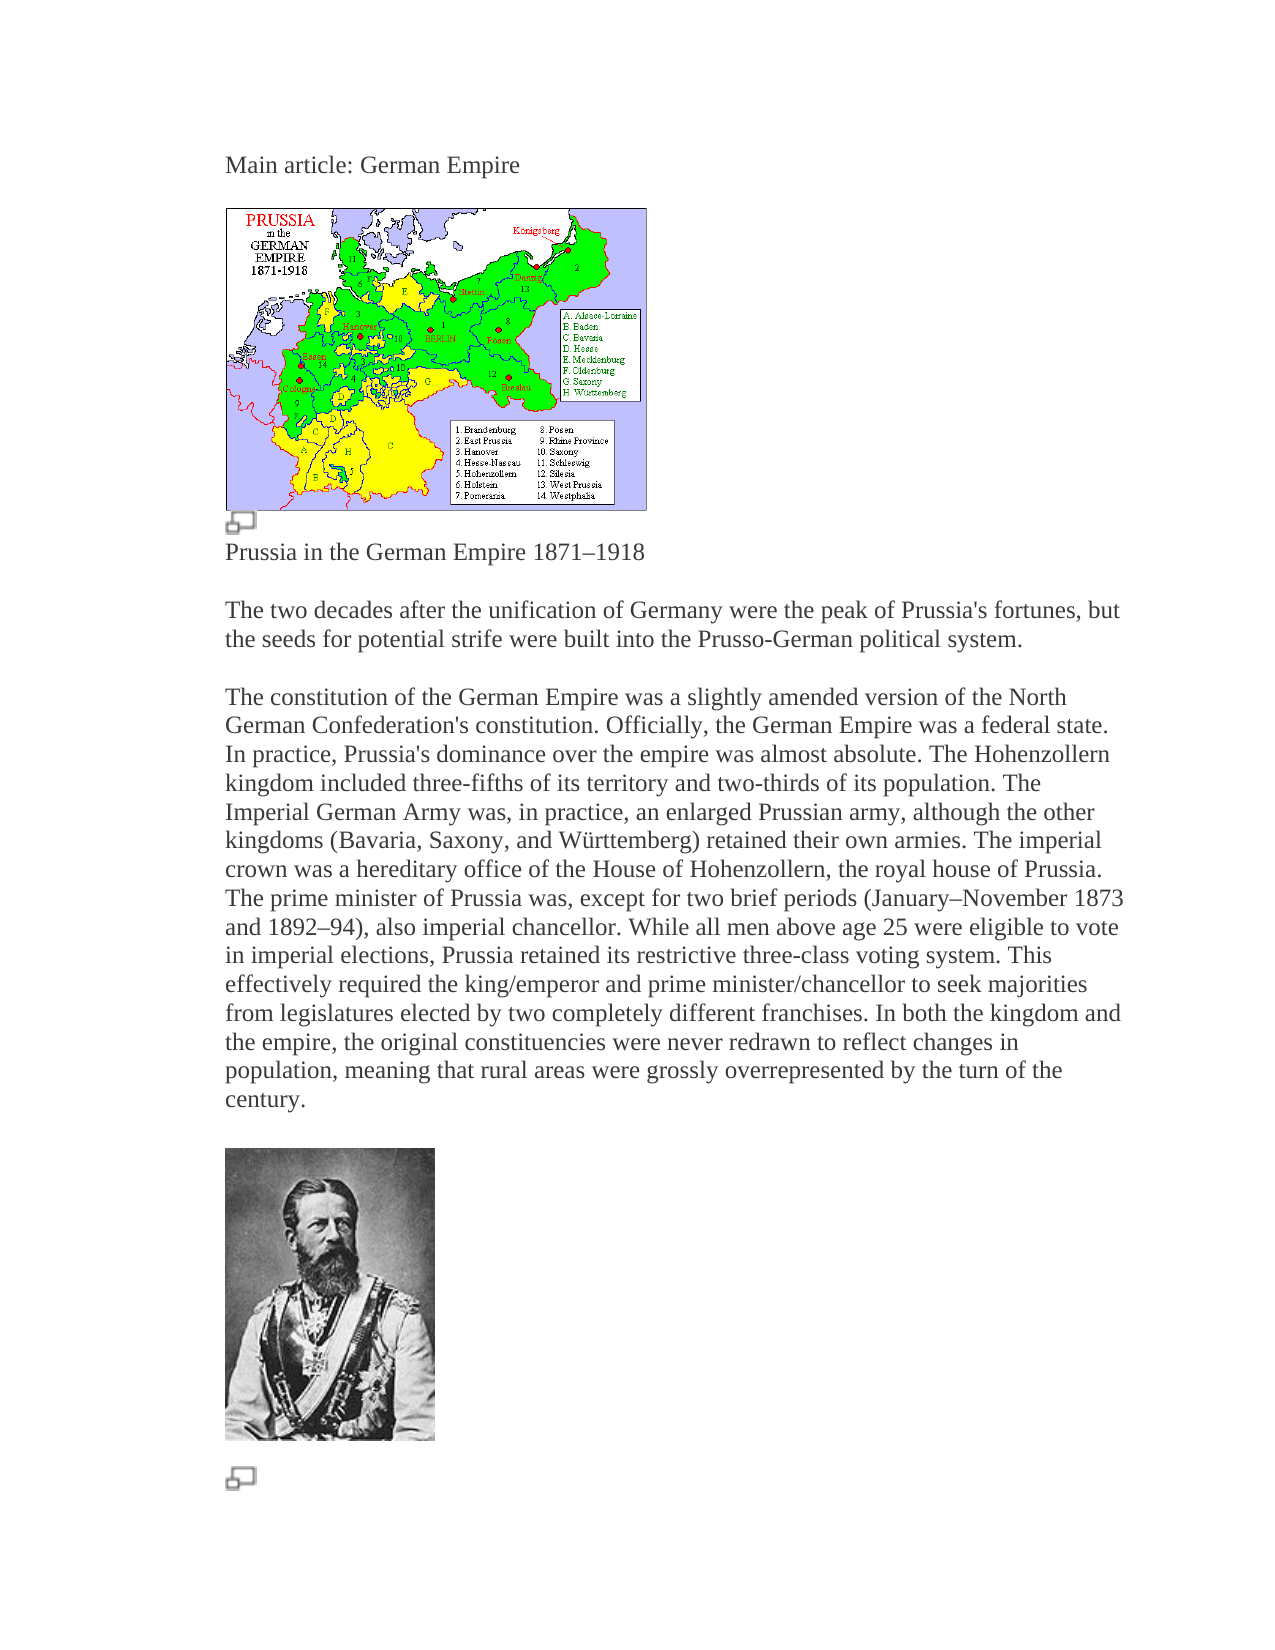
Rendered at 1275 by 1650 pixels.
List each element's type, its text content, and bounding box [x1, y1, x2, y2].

text The two decades after the unification of Germany were the peak of Prussia's fortunes, but the seeds for potential strife were built into the Prusso-German political system. [225, 595, 1125, 652]
text The constitution of the German Empire was a slightly amended version of the North German Confederation's constitution. Officially, the German Empire was a federal state. In practice, Prussia's dominance over the empire was almost absolute. The Hohenzollern kingdom included three-fifths of its territory and two-thirds of its population. The Imperial German Army was, in practice, an enlarged Prussian army, although the other kingdoms (Bavaria, Saxony, and Württemberg) retained their own armies. The imperial crown was a hereditary office of the House of Hohenzollern, the royal house of Prussia. The prime minister of Prussia was, except for two brief periods (January–November 1873 and 1892–94), also imperial chancellor. While all men above age 25 were eligible to vote in imperial elections, Prussia retained its restrictive three-class voting system. This effectively required the king/emperor and prime minister/chancellor to seek majorities from legislatures elected by two completely different franchises. In both the kingdom and the empire, the original constituencies were never redrawn to reflect changes in population, meaning that rural areas were grossly overrepresented by the turn of the century. [225, 682, 1125, 1113]
picture [225, 207, 647, 535]
text Main article: German Empire [225, 150, 1125, 179]
picture [225, 1148, 435, 1441]
picture [225, 1466, 257, 1491]
text Prussia in the German Empire 1871–1918 [225, 537, 1125, 566]
